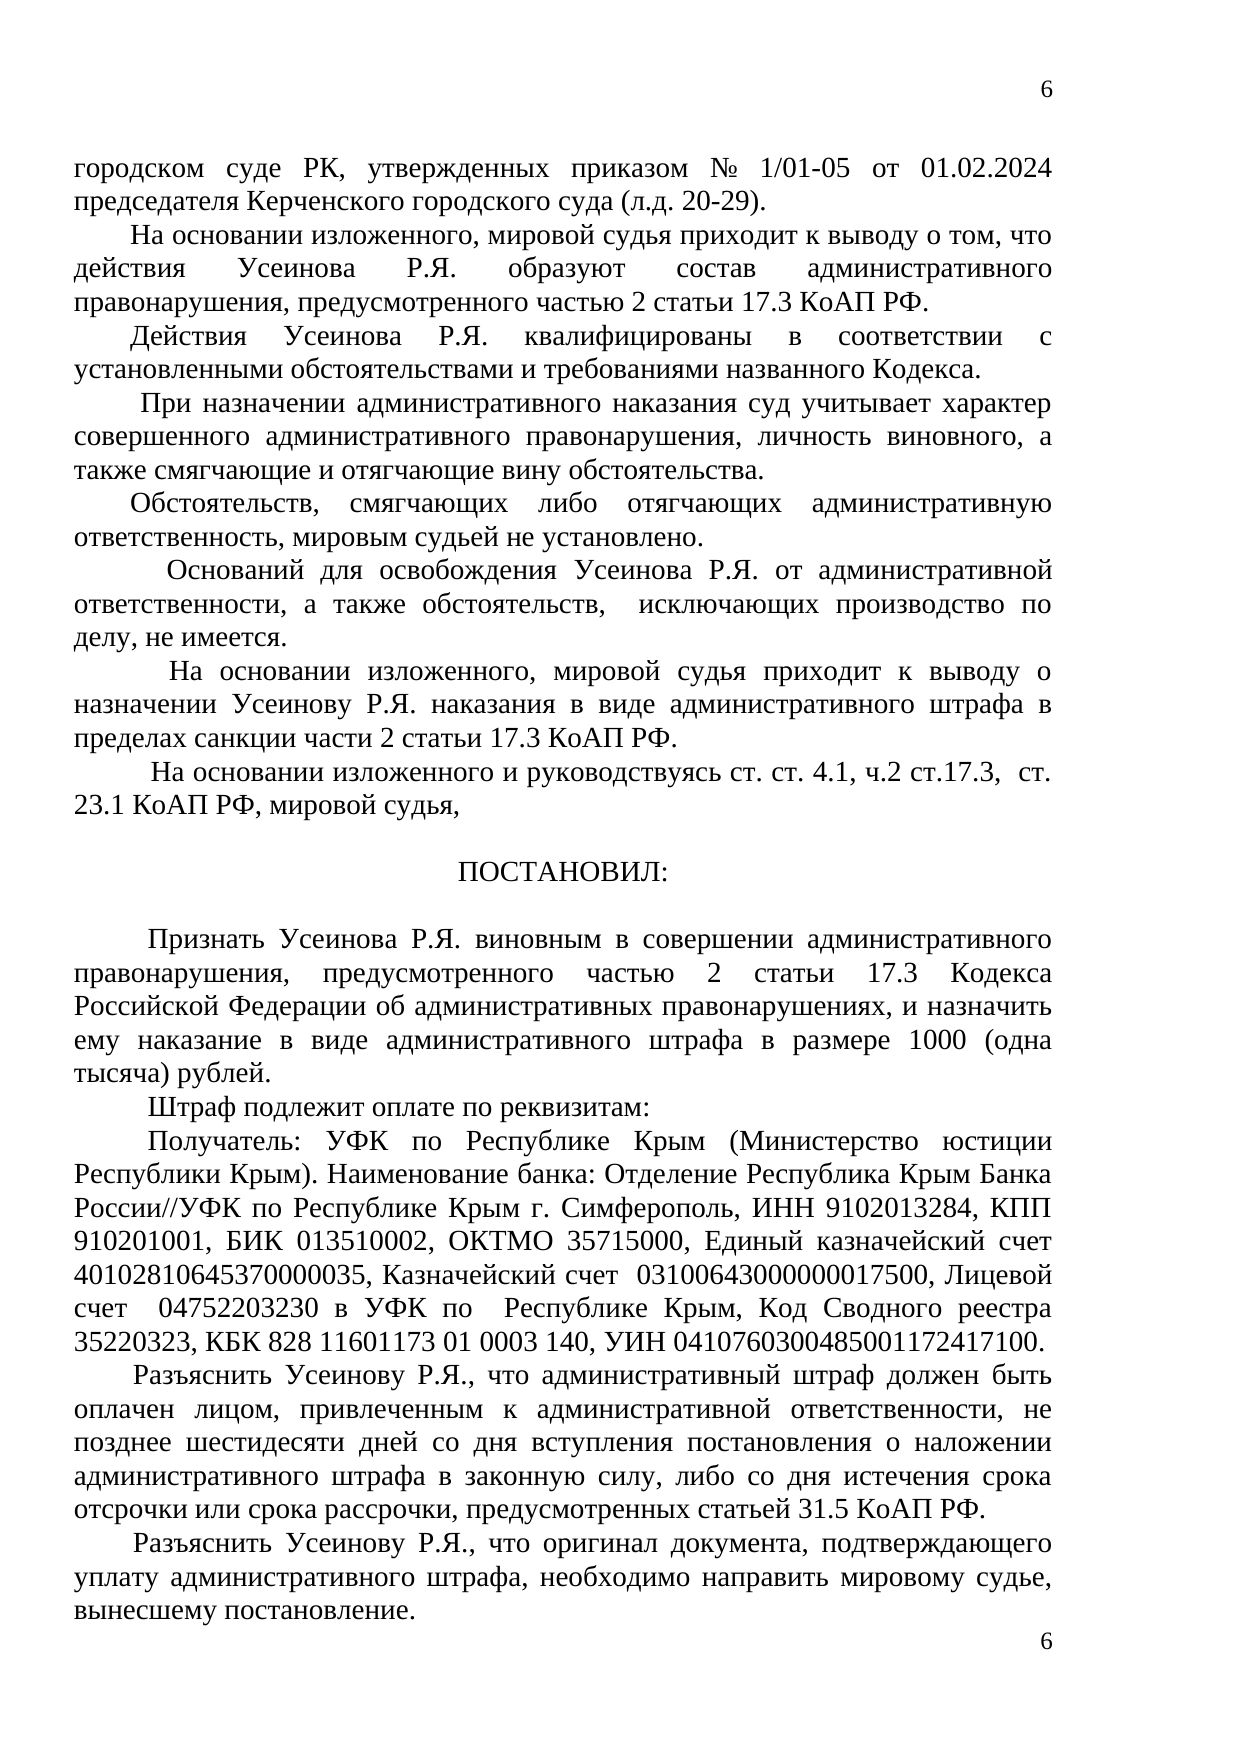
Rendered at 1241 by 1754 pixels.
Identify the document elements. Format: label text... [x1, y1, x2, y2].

text ПОСТАНОВИЛ: [74, 854, 1053, 888]
text Оснований для освобождения Усеинова Р.Я. от административной ответственности, а также обстоятельств, исключающих производство по делу, не имеется. [74, 552, 1053, 653]
text Разъяснить Усеинову Р.Я., что оригинал документа, подтверждающего уплату административного штрафа, необходимо направить мировому судье, вынесшему постановление. [74, 1525, 1053, 1626]
text При назначении административного наказания суд учитывает характер совершенного административного правонарушения, личность виновного, а также смягчающие и отягчающие вину обстоятельства. [74, 385, 1053, 485]
text На основании изложенного, мировой судья приходит к выводу о том, что действия Усеинова Р.Я. образуют состав административного правонарушения, предусмотренного частью 2 статьи 17.3 КоАП РФ. [74, 217, 1053, 318]
text На основании изложенного и руководствуясь ст. ст. 4.1, ч.2 ст.17.3, ст. 23.1 КоАП РФ, мировой судья, [74, 754, 1053, 821]
text Разъяснить Усеинову Р.Я., что административный штраф должен быть оплачен лицом, привлеченным к административной ответственности, не позднее шестидесяти дней со дня вступления постановления о наложении административного штрафа в законную силу, либо со дня истечения срока отсрочки или срока рассрочки, предусмотренных статьей 31.5 КоАП РФ. [74, 1357, 1053, 1525]
text Признать Усеинова Р.Я. виновным в совершении административного правонарушения, предусмотренного частью 2 статьи 17.3 Кодекса Российской Федерации об административных правонарушениях, и назначить ему наказание в виде административного штрафа в размере 1000 (одна тысяча) рублей. [74, 921, 1053, 1089]
text Обстоятельств, смягчающих либо отягчающих административную ответственность, мировым судьей не установлено. [74, 485, 1053, 552]
text Получатель: УФК по Республике Крым (Министерство юстиции Республики Крым). Наименование банка: Отделение Республика Крым Банка России//УФК по Республике Крым г. Симферополь, ИНН 9102013284, КПП 910201001, БИК 013510002, ОКТМО 35715000, Единый казначейский счет 40102810645370000035, Казначейский счет 03100643000000017500, Лицевой счет 04752203230 в УФК по Республике Крым, Код Сводного реестра 35220323, КБК 828 11601173 01 0003 140, УИН 0410760300485001172417100. [74, 1123, 1053, 1357]
text Действия Усеинова Р.Я. квалифицированы в соответствии с установленными обстоятельствами и требованиями названного Кодекса. [74, 318, 1053, 385]
text Штраф подлежит оплате по реквизитам: [74, 1089, 1053, 1123]
text На основании изложенного, мировой судья приходит к выводу о назначении Усеинову Р.Я. наказания в виде административного штрафа в пределах санкции части 2 статьи 17.3 КоАП РФ. [74, 653, 1053, 754]
